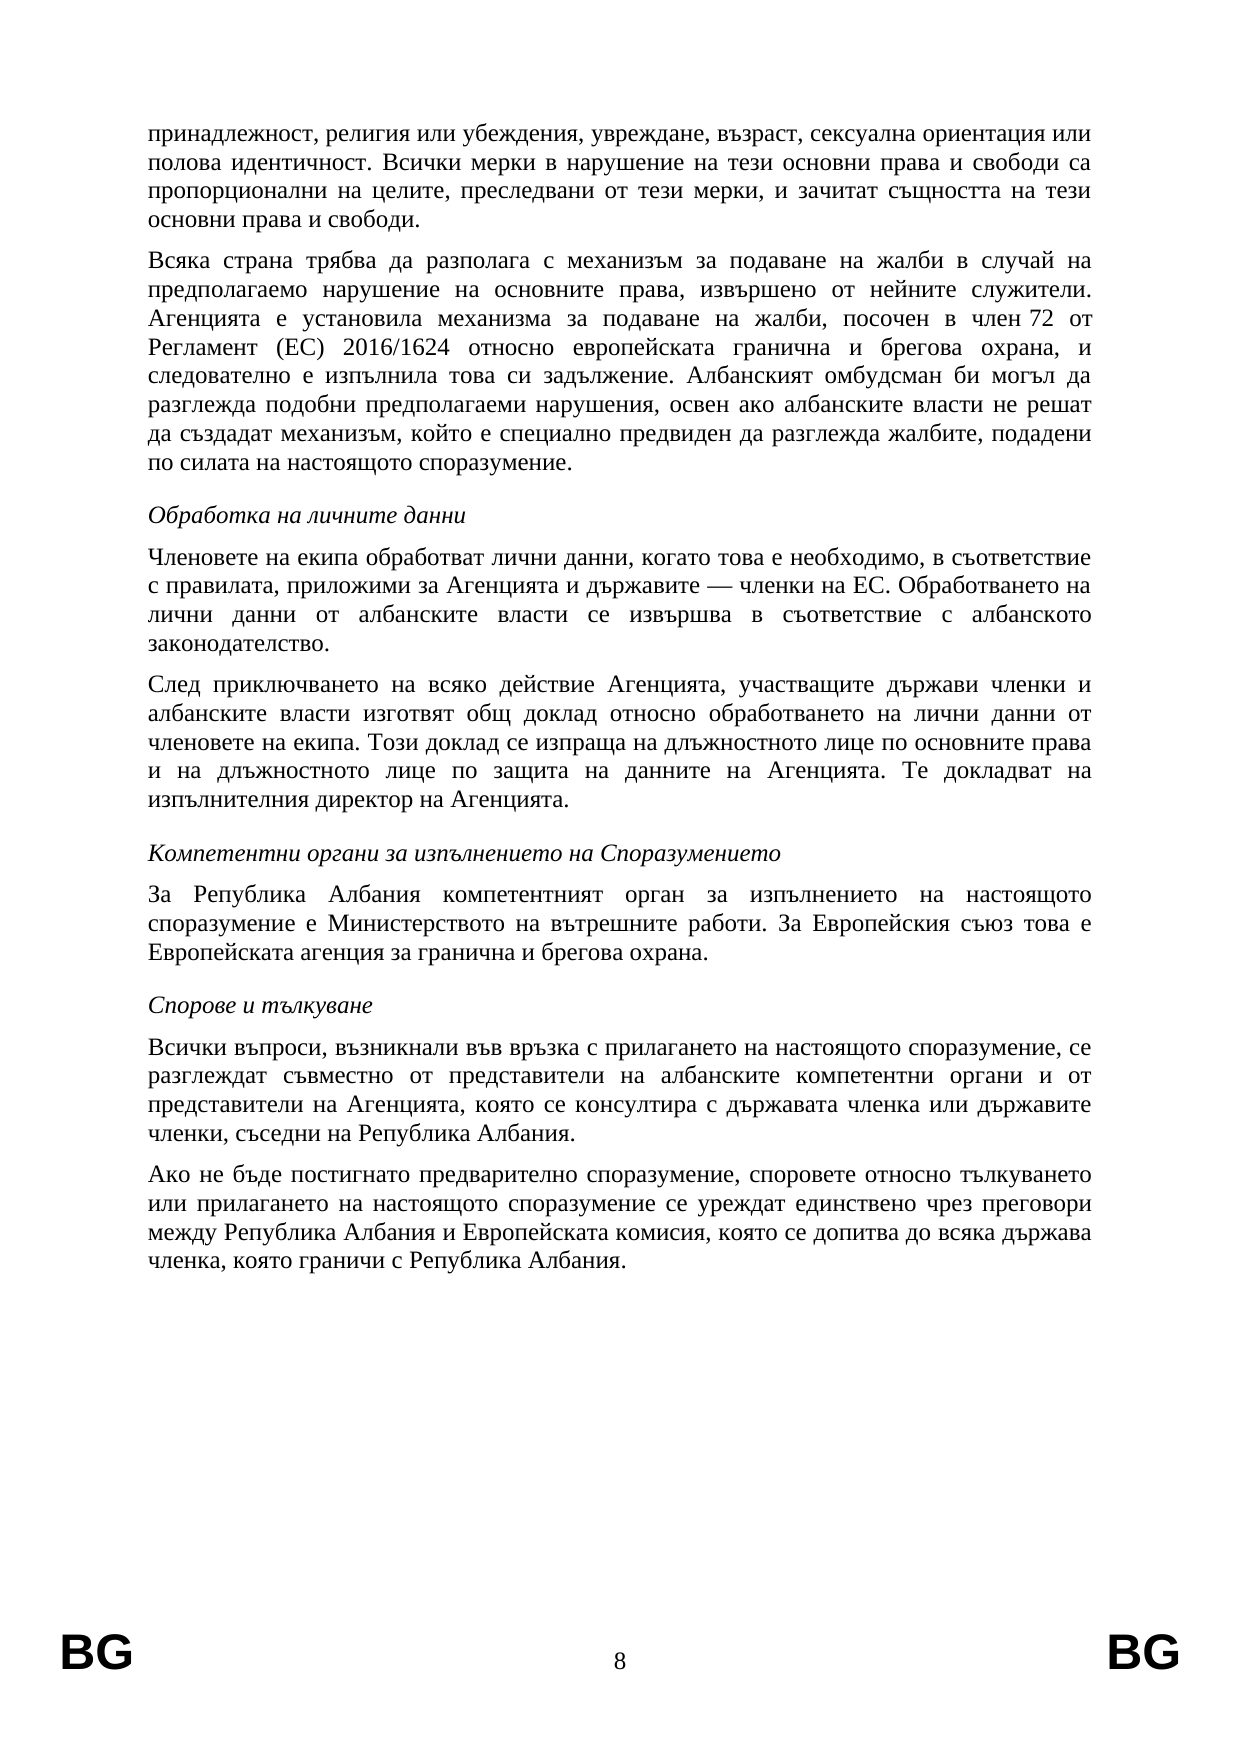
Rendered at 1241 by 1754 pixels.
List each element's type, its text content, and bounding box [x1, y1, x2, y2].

text Компетентни органи за изпълнението на Споразумението [148, 838, 1093, 867]
text Обработка на личните данни [148, 501, 1093, 529]
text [148, 118, 1093, 233]
text Спорове и тълкуване [148, 991, 1093, 1019]
text Членовете на екипа обработват лични данни, когато това е необходимо, в съответствие с правилата, приложими за Агенцията и държавите — членки на ЕС. Обработването на лични данни от албанските власти се извършва в съответствие с албанското законодателство. [148, 542, 1093, 657]
text Всяка страна трябва да разполага с механизъм за подаване на жалби в случай на предполагаемо нарушение на основните права, извършено от нейните служители. Агенцията е установила механизма за подаване на жалби, посочен в член 72 от Регламент (ЕС) 2016/1624 относно европейската гранична и брегова охрана, и следователно е изпълнила това си задължение. Албанският омбудсман би могъл да разглежда подобни предполагаеми нарушения, освен ако албанските власти не решат да създадат механизъм, който е специално предвиден да разглежда жалбите, подадени по силата на настоящото споразумение. [148, 246, 1093, 476]
text За Република Албания компетентният орган за изпълнението на настоящото споразумение е Министерството на вътрешните работи. За Европейския съюз това е Европейската агенция за гранична и брегова охрана. [148, 879, 1093, 966]
text Ако не бъде постигнато предварително споразумение, споровете относно тълкуването или прилагането на настоящото споразумение се уреждат единствено чрез преговори между Република Албания и Европейската комисия, която се допитва до всяка държава членка, която граничи с Република Албания. [148, 1159, 1093, 1274]
text След приключването на всяко действие Агенцията, участващите държави членки и албанските власти изготвят общ доклад относно обработването на лични данни от членовете на екипа. Този доклад се изпраща на длъжностното лице по основните права и на длъжностното лице по защита на данните на Агенцията. Те докладват на изпълнителния директор на Агенцията. [148, 669, 1093, 813]
text Всички въпроси, възникнали във връзка с прилагането на настоящото споразумение, се разглеждат съвместно от представители на албанските компетентни органи и от представители на Агенцията, която се консултира с държавата членка или държавите членки, съседни на Република Албания. [148, 1032, 1093, 1147]
